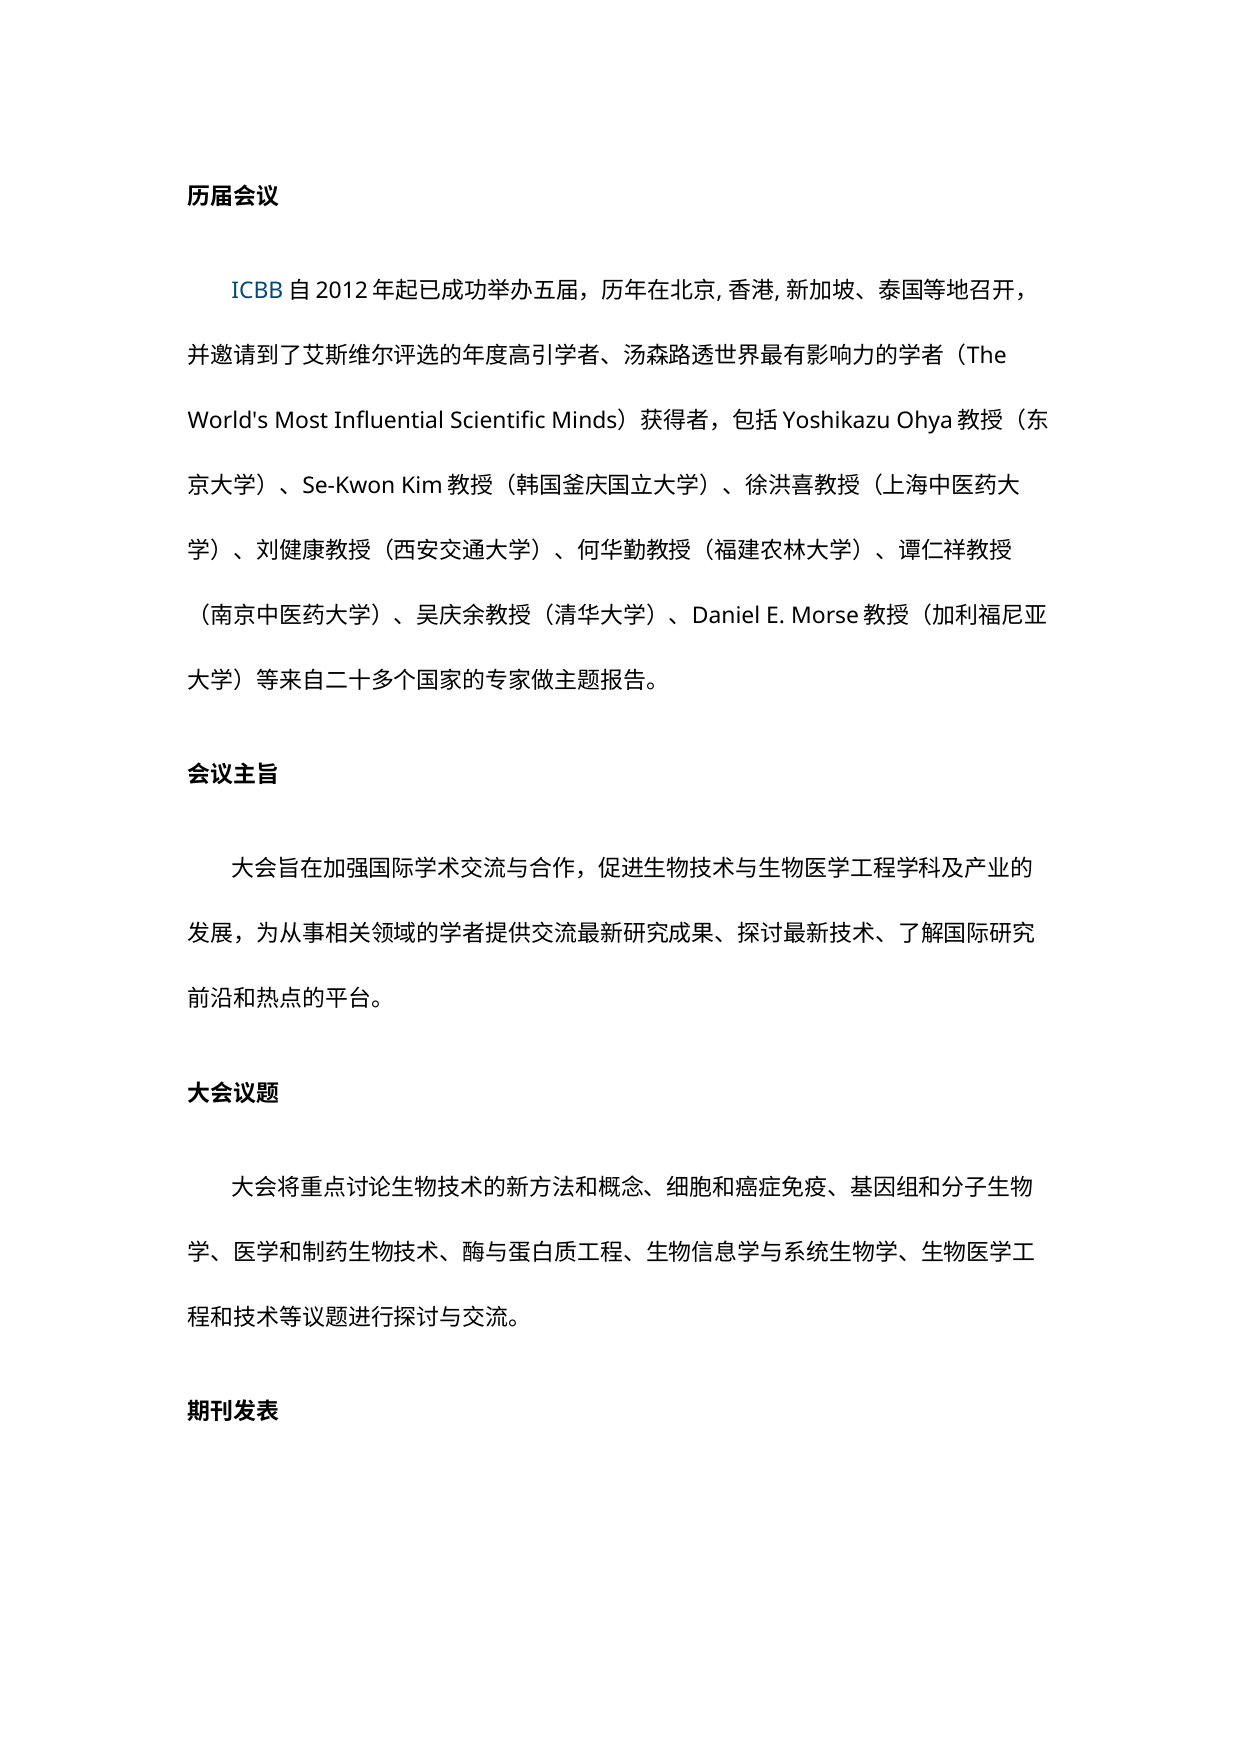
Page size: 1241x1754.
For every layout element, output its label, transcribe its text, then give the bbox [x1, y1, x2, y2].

text 大会旨在加强国际学术交流与合作，促进生物技术与生物医学工程学科及产业的发展，为从事相关领域的学者提供交流最新研究成果、探讨最新技术、了解国际研究前沿和热点的平台。 [187, 834, 1053, 1029]
text ICBB自2012年起已成功举办五届，历年在北京, 香港, 新加坡、泰国等地召开，并邀请到了艾斯维尔评选的年度高引学者、汤森路透世界最有影响力的学者（The World's Most Influential Scientific Minds）获得者，包括Yoshikazu Ohya教授（东京大学）、Se-Kwon Kim教授（韩国釜庆国立大学）、徐洪喜教授（上海中医药大学）、刘健康教授（西安交通大学）、何华勤教授（福建农林大学）、谭仁祥教授（南京中医药大学）、吴庆余教授（清华大学）、Daniel E. Morse教授（加利福尼亚大学）等来自二十多个国家的专家做主题报告。 [187, 256, 1053, 711]
text 大会将重点讨论生物技术的新方法和概念、细胞和癌症免疫、基因组和分子生物学、医学和制药生物技术、酶与蛋白质工程、生物信息学与系统生物学、生物医学工程和技术等议题进行探讨与交流。 [187, 1153, 1053, 1348]
text 历届会议 [187, 162, 1053, 227]
text 会议主旨 [187, 740, 1053, 805]
text 期刊发表 [187, 1377, 1053, 1442]
text 大会议题 [187, 1059, 1053, 1124]
